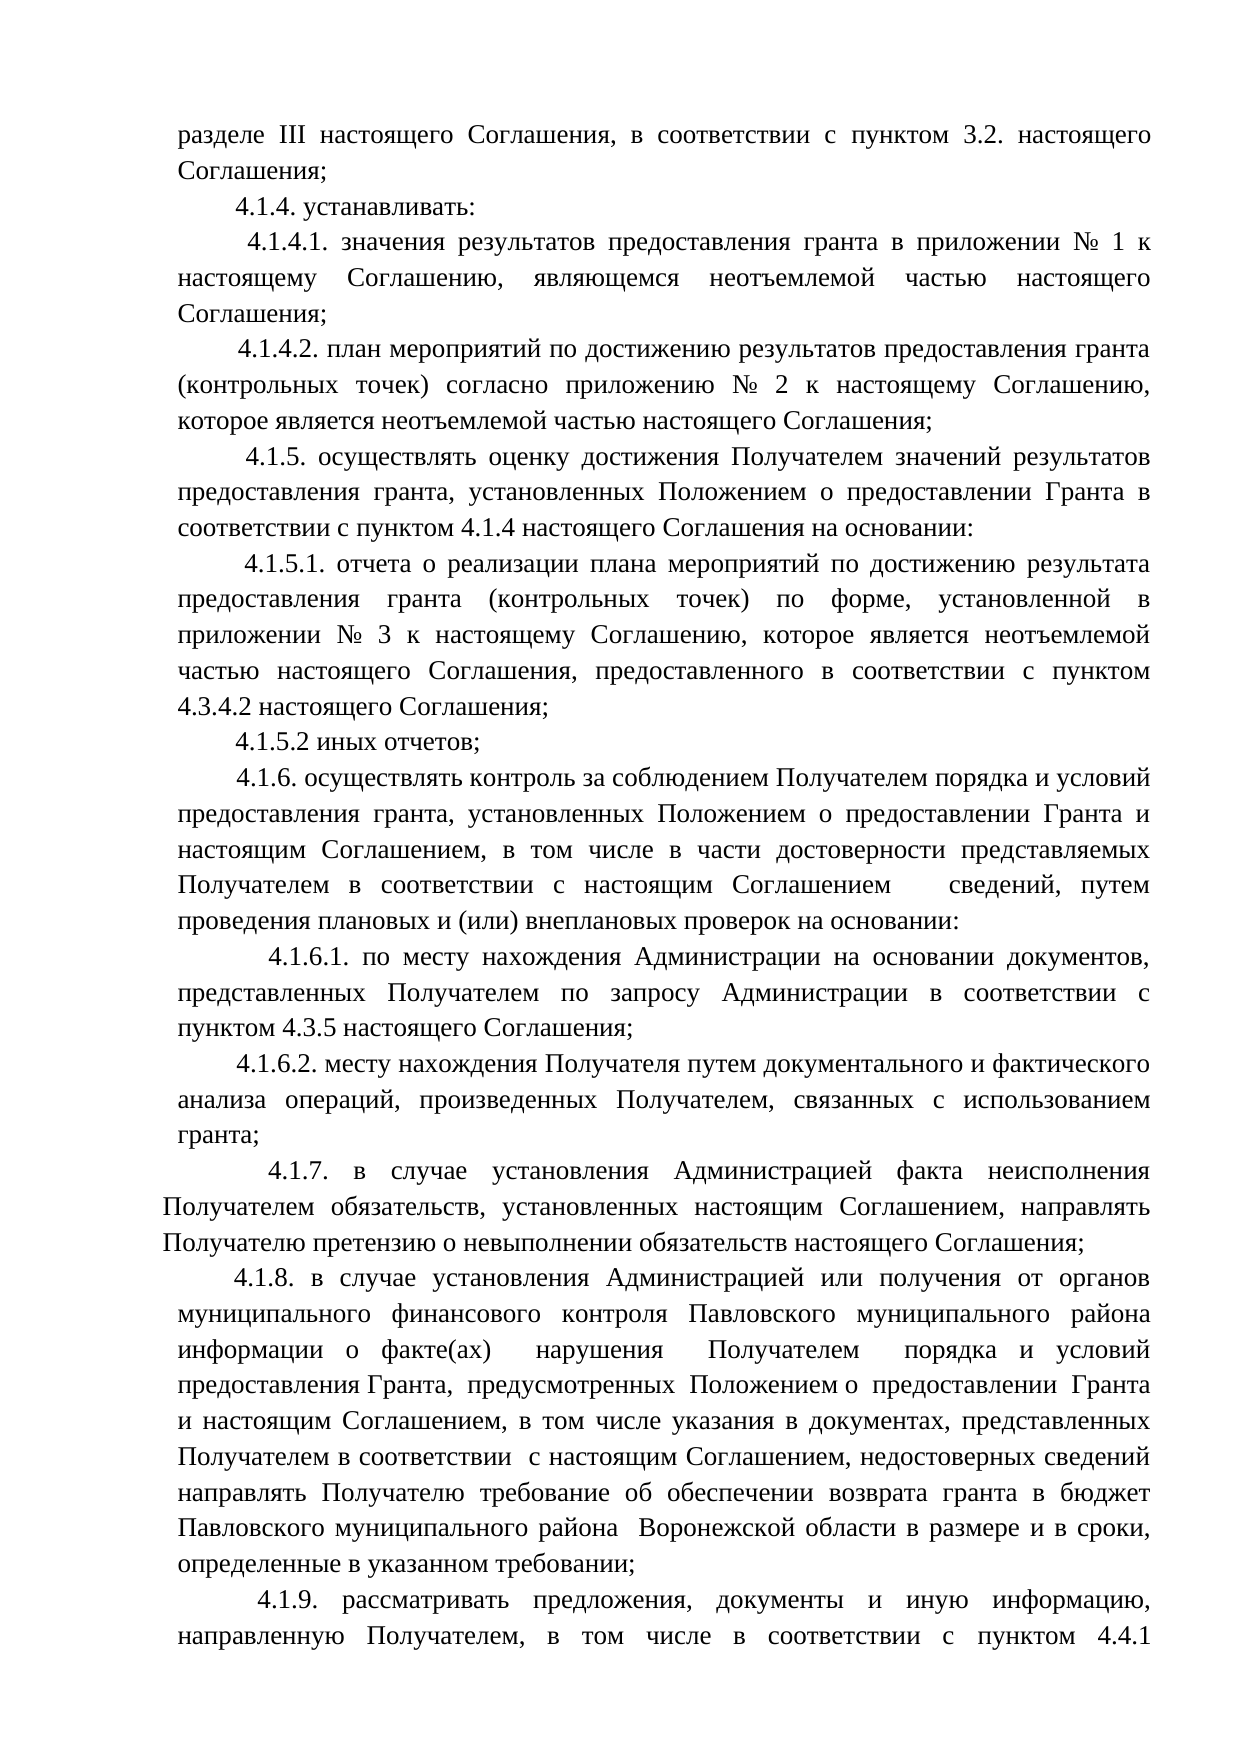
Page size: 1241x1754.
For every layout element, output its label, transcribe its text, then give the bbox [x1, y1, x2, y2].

text 4.1.6. осуществлять контроль за соблюдением Получателем порядка и условий предоставления гранта, установленных Положением о предоставлении Гранта и настоящим Соглашением, в том числе в части достоверности представляемых Получателем в соответствии с настоящим Соглашением сведений, путем проведения плановых и (или) внеплановых проверок на основании: [177, 761, 1152, 935]
text 4.1.8. в случае установления Администрацией или получения от органов муниципального финансового контроля Павловского муниципального района информации о факте(ах) нарушения Получателем порядка и условий предоставления Гранта, предусмотренных Положением о предоставлении Гранта и настоящим Соглашением, в том числе указания в документах, представленных Получателем в соответствии с настоящим Соглашением, недостоверных сведений направлять Получателю требование об обеспечении возврата гранта в бюджет Павловского муниципального района Воронежской области в размере и в сроки, определенные в указанном требовании; [177, 1261, 1152, 1578]
text 4.1.5.2 иных отчетов; [177, 726, 1152, 757]
text 4.1.4.2. план мероприятий по достижению результатов предоставления гранта (контрольных точек) согласно приложению № 2 к настоящему Соглашению, которое является неотъемлемой частью настоящего Соглашения; [177, 332, 1152, 435]
text 4.1.5. осуществлять оценку достижения Получателем значений результатов предоставления гранта, установленных Положением о предоставлении Гранта в соответствии с пунктом 4.1.4 настоящего Соглашения на основании: [177, 440, 1152, 542]
text 4.1.7. в случае установления Администрацией факта неисполнения Получателем обязательств, установленных настоящим Соглашением, направлять Получателю претензию о невыполнении обязательств настоящего Соглашения; [162, 1154, 1152, 1257]
text 4.1.4.1. значения результатов предоставления гранта в приложении № 1 к настоящему Соглашению, являющемся неотъемлемой частью настоящего Соглашения; [177, 225, 1152, 328]
text 4.1.6.1. по месту нахождения Администрации на основании документов, представленных Получателем по запросу Администрации в соответствии с пунктом 4.3.5 настоящего Соглашения; [177, 940, 1152, 1042]
text 4.1.5.1. отчета о реализации плана мероприятий по достижению результата предоставления гранта (контрольных точек) по форме, установленной в приложении № 3 к настоящему Соглашению, которое является неотъемлемой частью настоящего Соглашения, предоставленного в соответствии с пунктом 4.3.4.2 настоящего Соглашения; [177, 547, 1152, 721]
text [177, 118, 1152, 185]
text 4.1.6.2. месту нахождения Получателя путем документального и фактического анализа операций, произведенных Получателем, связанных с использованием гранта; [177, 1047, 1152, 1150]
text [177, 1583, 1152, 1650]
text 4.1.4. устанавливать: [177, 189, 1152, 221]
